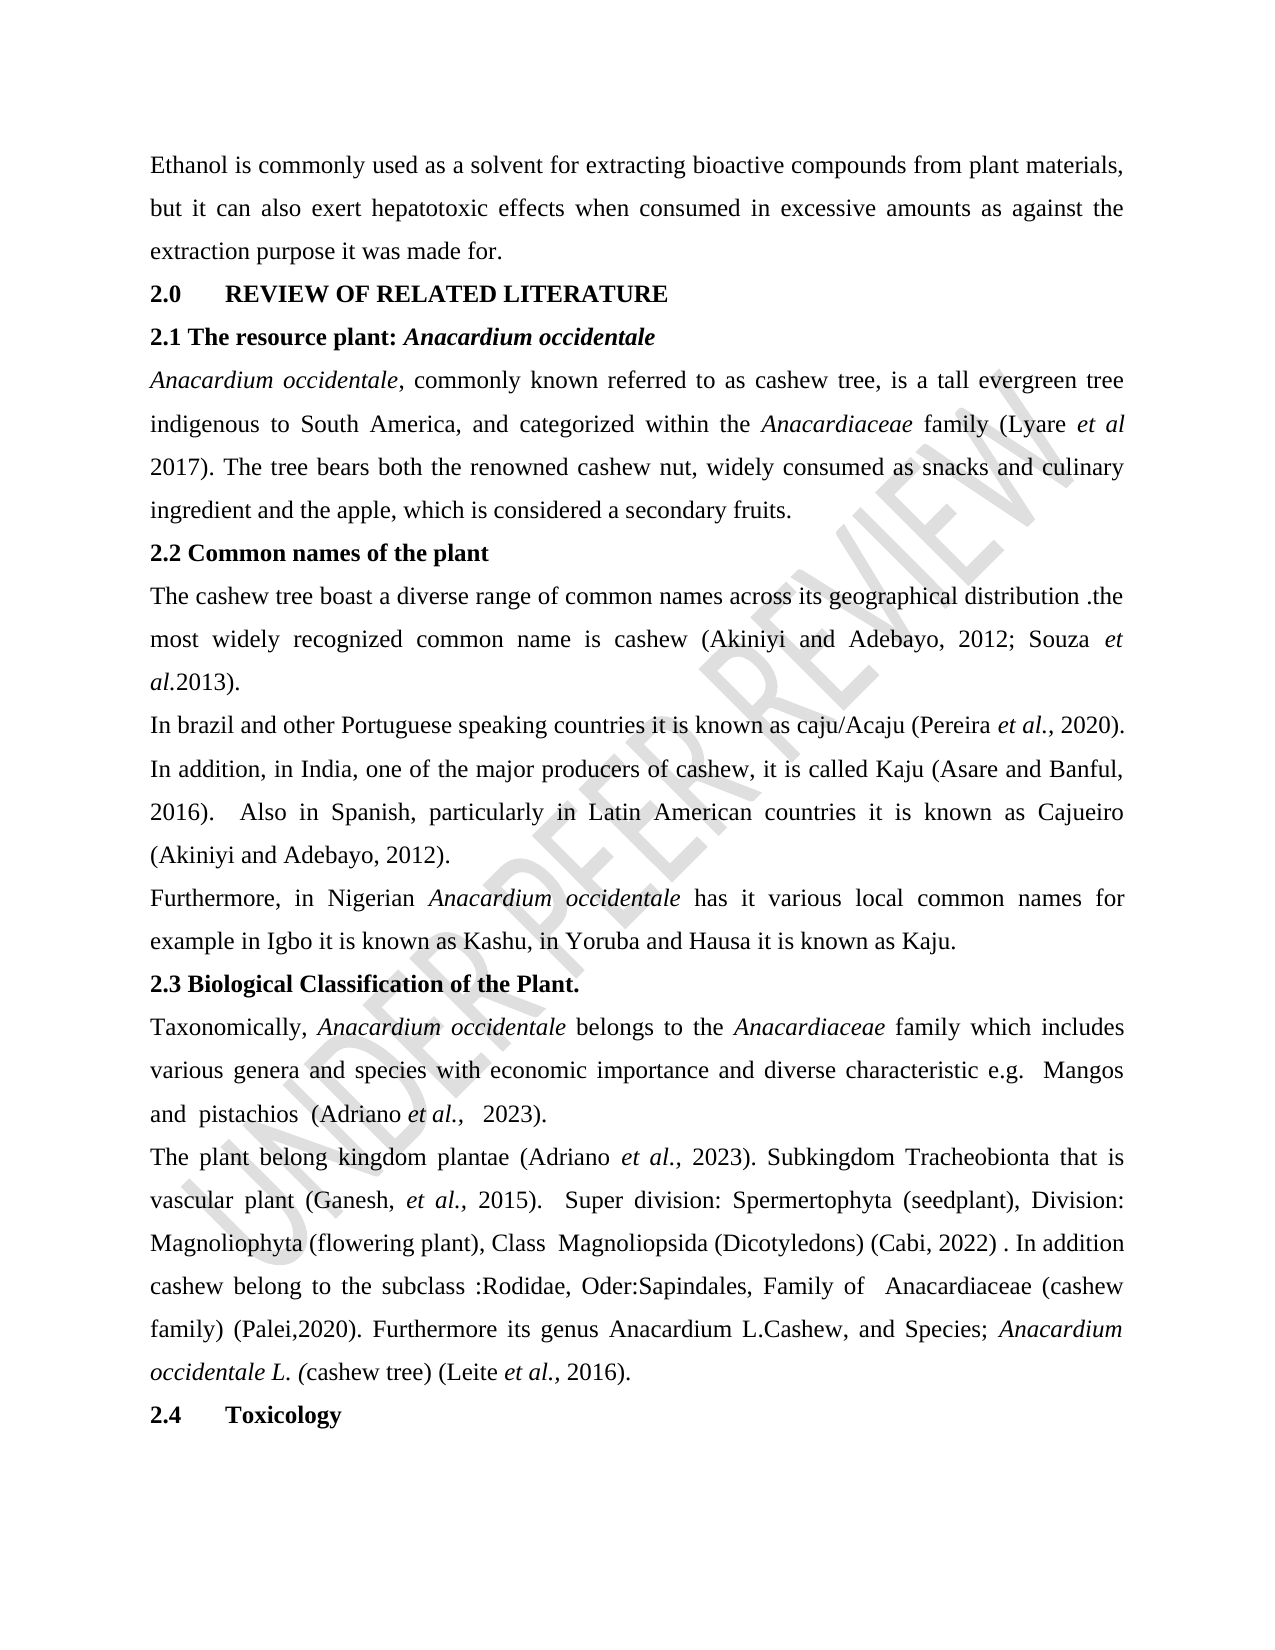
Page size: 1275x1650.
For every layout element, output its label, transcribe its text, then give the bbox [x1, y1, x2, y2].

text In brazil and other Portuguese speaking countries it is known as caju/Acaju (Pereira et al., 2020). In addition, in India, one of the major producers of cashew, it is called Kaju (Asare and Banful, 2016). Also in Spanish, particularly in Latin American countries it is known as Cajueiro (Akiniyi and Adebayo, 2012). [150, 711, 1125, 869]
text Anacardium occidentale, commonly known referred to as cashew tree, is a tall evergreen tree indigenous to South America, and categorized within the Anacardiaceae family (Lyare et al 2017). The tree bears both the renowned cashew nut, widely consumed as snacks and culinary ingredient and the apple, which is considered a secondary fruits. [150, 366, 1125, 524]
text 2.0 REVIEW OF RELATED LITERATURE [150, 279, 1125, 308]
text 2.1 The resource plant: Anacardium occidentale [150, 322, 1125, 351]
text 2.3 Biological Classification of the Plant. [150, 969, 1125, 998]
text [150, 150, 1125, 265]
text 2.2 Common names of the plant [150, 538, 1125, 567]
text 2.4 Toxicology [150, 1401, 1125, 1429]
text Furthermore, in Nigerian Anacardium occidentale has it various local common names for example in Igbo it is known as Kashu, in Yoruba and Hausa it is known as Kaju. [150, 883, 1125, 955]
text The plant belong kingdom plantae (Adriano et al., 2023). Subkingdom Tracheobionta that is vascular plant (Ganesh, et al., 2015). Super division: Spermertophyta (seedplant), Division: Magnoliophyta (flowering plant), Class Magnoliopsida (Dicotyledons) (Cabi, 2022) . In addition cashew belong to the subclass :Rodidae, Oder:Sapindales, Family of Anacardiaceae (cashew family) (Palei,2020). Furthermore its genus Anacardium L.Cashew, and Species; Anacardium occidentale L. (cashew tree) (Leite et al., 2016). [150, 1142, 1125, 1386]
text The cashew tree boast a diverse range of common names across its geographical distribution .the most widely recognized common name is cashew (Akiniyi and Adebayo, 2012; Souza et al.2013). [150, 581, 1125, 696]
text Taxonomically, Anacardium occidentale belongs to the Anacardiaceae family which includes various genera and species with economic importance and diverse characteristic e.g. Mangos and pistachios (Adriano et al., 2023). [150, 1012, 1125, 1127]
